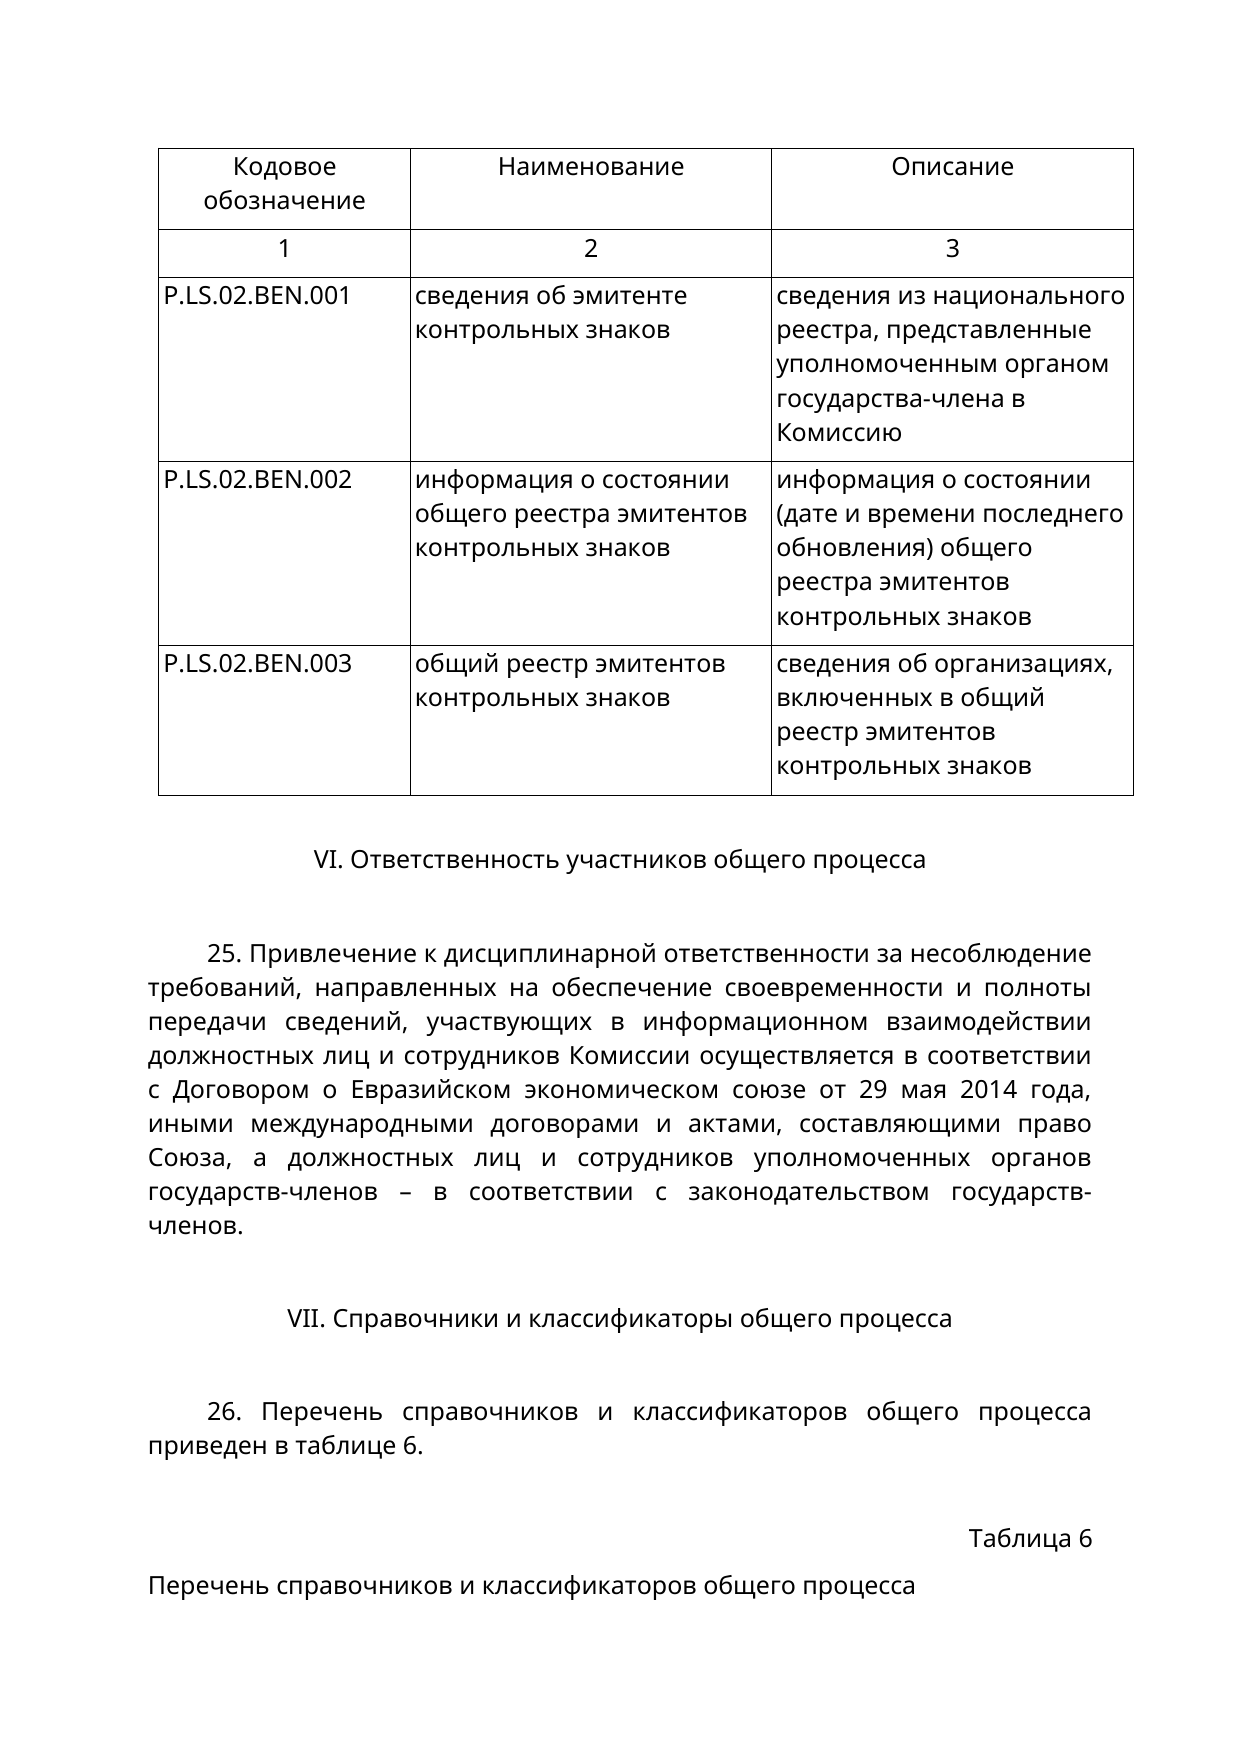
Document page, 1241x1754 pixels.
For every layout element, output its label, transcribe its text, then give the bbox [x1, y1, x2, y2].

table_cell сведения из национального реестра, представленные уполномоченным органом государства-члена в Комиссию [772, 278, 1133, 461]
table_cell P.LS.02.BEN.001 [159, 278, 410, 461]
table_cell информация о состоянии (дате и времени последнего обновления) общего реестра эмитентов контрольных знаков [772, 462, 1133, 645]
text 25. Привлечение к дисциплинарной ответственности за несоблюдение требований, направленных на обеспечение своевременности и полноты передачи сведений, участвующих в информационном взаимодействии должностных лиц и сотрудников Комиссии осуществляется в соответствии с Договором о Евразийском экономическом союзе от 29 мая 2014 года, иными международными договорами и актами, составляющими право Союза, а должностных лиц и сотрудников уполномоченных органов государств-членов – в соответствии с законодательством государств-членов. [148, 935, 1093, 1242]
table_cell P.LS.02.BEN.002 [159, 462, 410, 645]
table_cell P.LS.02.BEN.003 [159, 646, 410, 794]
text Перечень справочников и классификаторов общего процесса [148, 1568, 1093, 1602]
table_cell 1 [159, 230, 410, 277]
table_cell 2 [411, 230, 771, 277]
text VII. Справочники и классификаторы общего процесса [148, 1301, 1093, 1335]
table_cell сведения об организациях, включенных в общий реестр эмитентов контрольных знаков [772, 646, 1133, 794]
table_cell 3 [772, 230, 1133, 277]
table_cell общий реестр эмитентов контрольных знаков [411, 646, 771, 794]
text VI. Ответственность участников общего процесса [148, 842, 1093, 876]
text 26. Перечень справочников и классификаторов общего процесса приведен в таблице 6. [148, 1394, 1093, 1462]
table_cell информация о состоянии общего реестра эмитентов контрольных знаков [411, 462, 771, 645]
table_header Описание [772, 149, 1133, 229]
table_header Кодовое обозначение [159, 149, 410, 229]
table_cell сведения об эмитенте контрольных знаков [411, 278, 771, 461]
table_header Наименование [411, 149, 771, 229]
text Таблица 6 [148, 1521, 1093, 1555]
